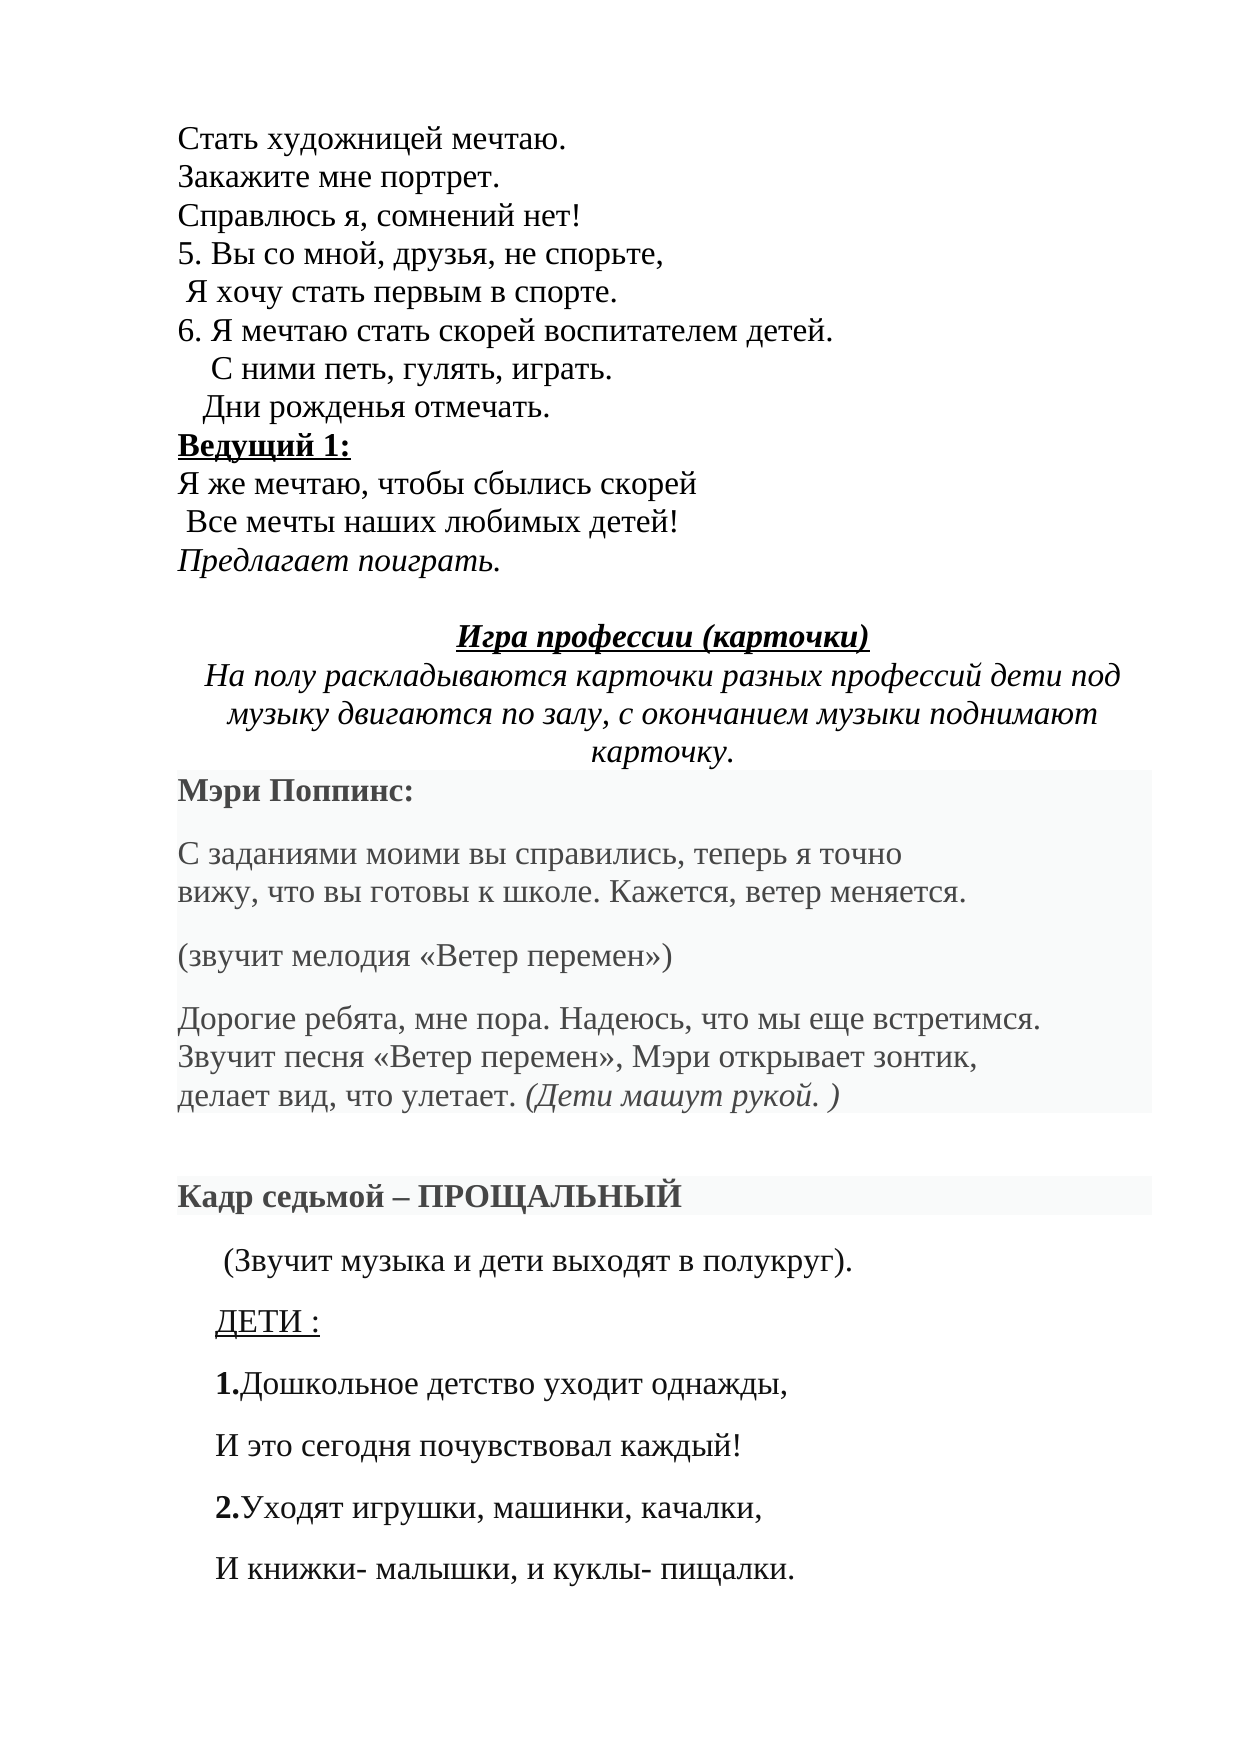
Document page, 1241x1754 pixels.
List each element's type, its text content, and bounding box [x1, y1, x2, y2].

text 5. Вы со мной, друзья, не спорьте, [177, 233, 1152, 271]
text С заданиями моими вы справились, теперь я точно вижу, что вы готовы к школе. Кажется, ветер меняется. [177, 833, 1152, 910]
text Я же мечтаю, чтобы сбылись скорей [177, 463, 1152, 501]
text Дорогие ребята, мне пора. Надеюсь, что мы еще встретимся. Звучит песня «Ветер перемен», Мэри открывает зонтик, [177, 998, 1152, 1075]
text Справлюсь я, сомнений нет! [177, 195, 1152, 233]
text ДЕТИ : [177, 1302, 1152, 1340]
text Игра профессии (карточки) [177, 616, 1152, 655]
text делает вид, что улетает. (Дети машут рукой. ) [177, 1075, 1152, 1113]
text Ведущий 1: [177, 425, 1152, 463]
text Кадр седьмой – ПРОЩАЛЬНЫЙ [177, 1176, 1152, 1215]
text (Звучит музыка и дети выходят в полукруг). [177, 1240, 1152, 1278]
text На полу раскладываются карточки разных профессий дети под музыку двигаются по залу, с окончанием музыки поднимают карточку. [177, 655, 1152, 770]
text И это сегодня почувствовал каждый! [177, 1425, 1152, 1463]
text С ними петь, гулять, играть. [177, 348, 1152, 386]
text Предлагает поиграть. [177, 540, 1152, 578]
text И книжки- малышки, и куклы- пищалки. [177, 1549, 1152, 1587]
text (звучит мелодия «Ветер перемен») [177, 935, 1152, 973]
text Я хочу стать первым в спорте. [177, 271, 1152, 310]
text 2.Уходят игрушки, машинки, качалки, [177, 1487, 1152, 1525]
text Дни рожденья отмечать. [177, 386, 1152, 425]
text Стать художницей мечтаю. Закажите мне портрет. [177, 118, 1152, 195]
text 6. Я мечтаю стать скорей воспитателем детей. [177, 310, 1152, 348]
text Мэри Поппинс: [177, 770, 1152, 808]
text Все мечты наших любимых детей! [177, 501, 1152, 540]
text 1.Дошкольное детство уходит однажды, [177, 1363, 1152, 1402]
